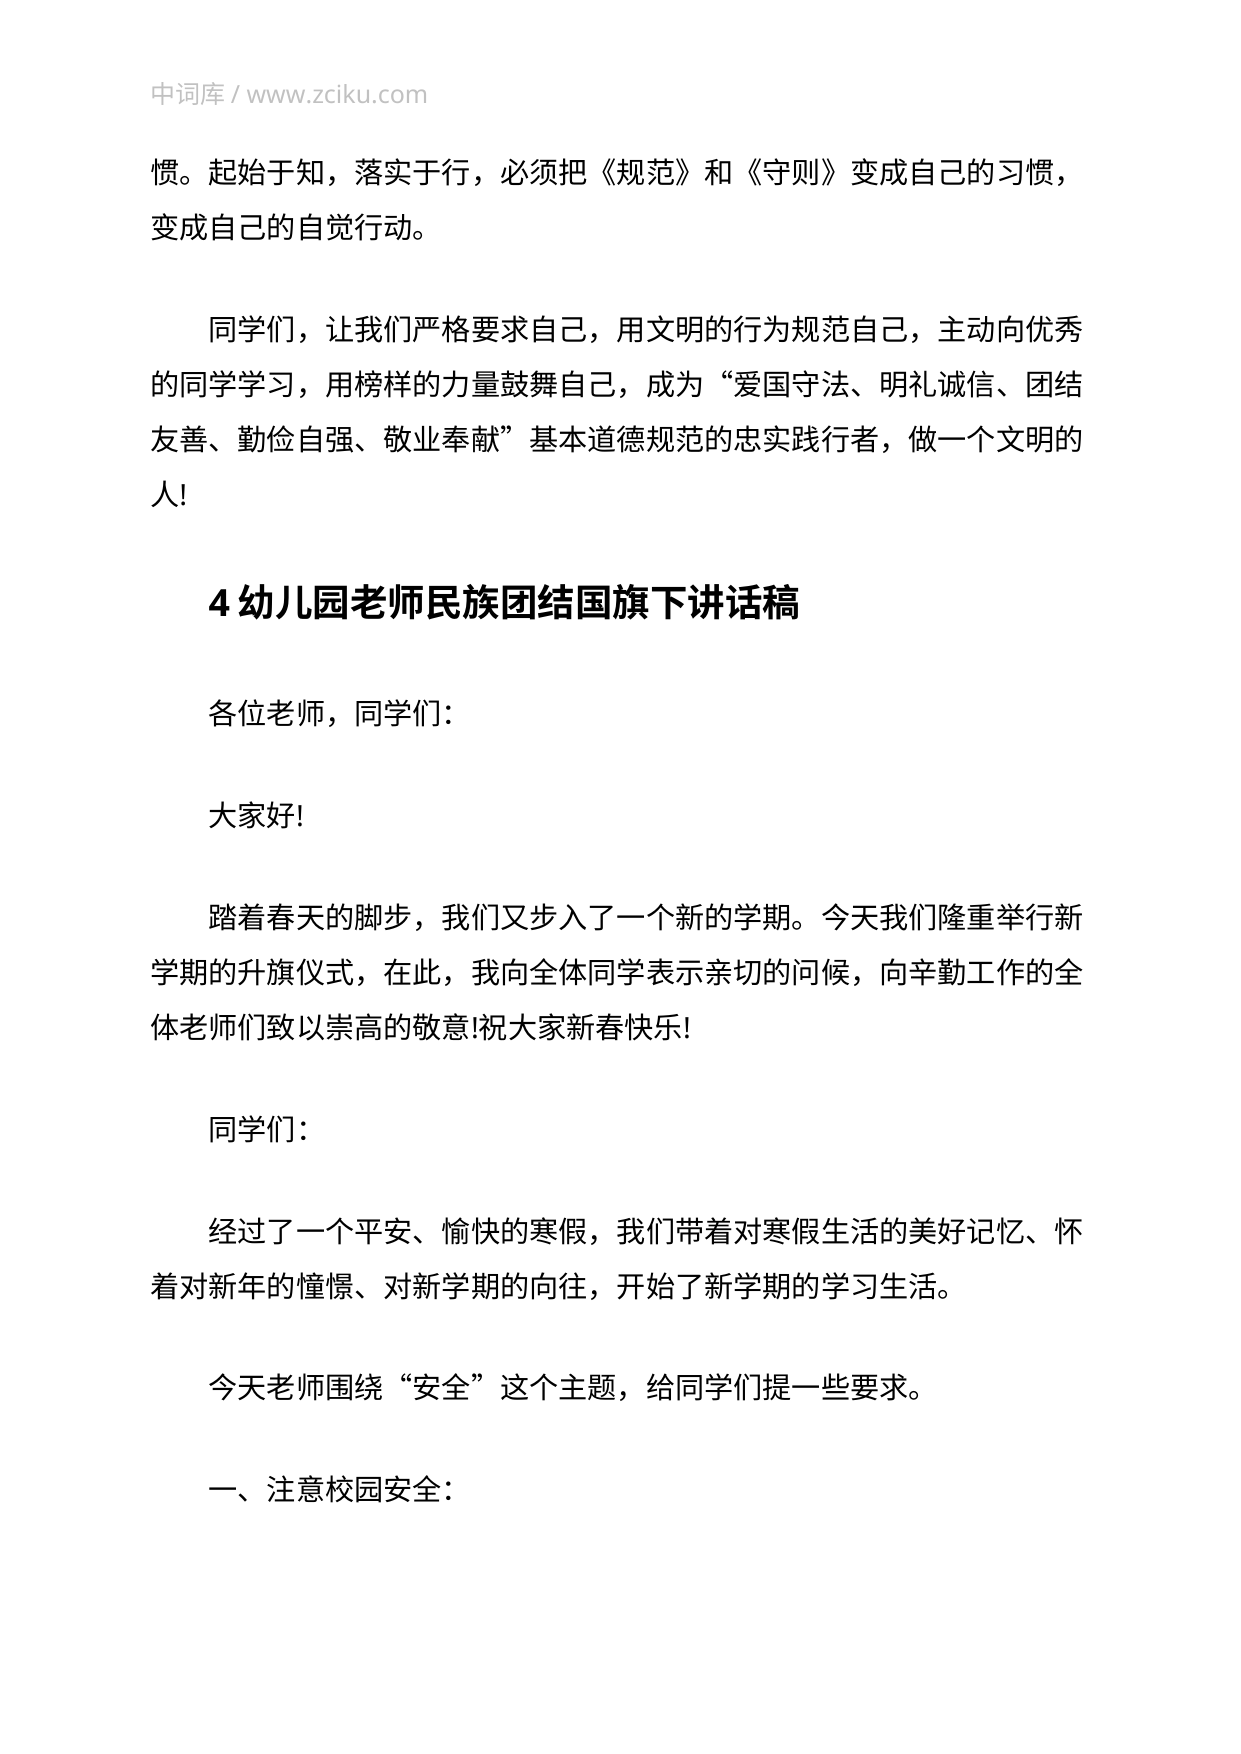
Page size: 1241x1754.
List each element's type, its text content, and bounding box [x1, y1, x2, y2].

text 同学们，让我们严格要求自己，用文明的行为规范自己，主动向优秀的同学学习，用榜样的力量鼓舞自己，成为“爱国守法、明礼诚信、团结友善、勤俭自强、敬业奉献”基本道德规范的忠实践行者，做一个文明的人! [150, 307, 1090, 514]
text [150, 150, 1090, 247]
text 同学们： [150, 1106, 1090, 1149]
text 踏着春天的脚步，我们又步入了一个新的学期。今天我们隆重举行新学期的升旗仪式，在此，我向全体同学表示亲切的问候，向辛勤工作的全体老师们致以崇高的敬意!祝大家新春快乐! [150, 895, 1090, 1047]
text 一、注意校园安全： [150, 1467, 1090, 1509]
text 大家好! [150, 793, 1090, 835]
text 各位老师，同学们： [150, 691, 1090, 733]
text 4幼儿园老师民族团结国旗下讲话稿 [150, 573, 1090, 628]
text 今天老师围绕“安全”这个主题，给同学们提一些要求。 [150, 1365, 1090, 1407]
text 经过了一个平安、愉快的寒假，我们带着对寒假生活的美好记忆、怀着对新年的憧憬、对新学期的向往，开始了新学期的学习生活。 [150, 1208, 1090, 1305]
